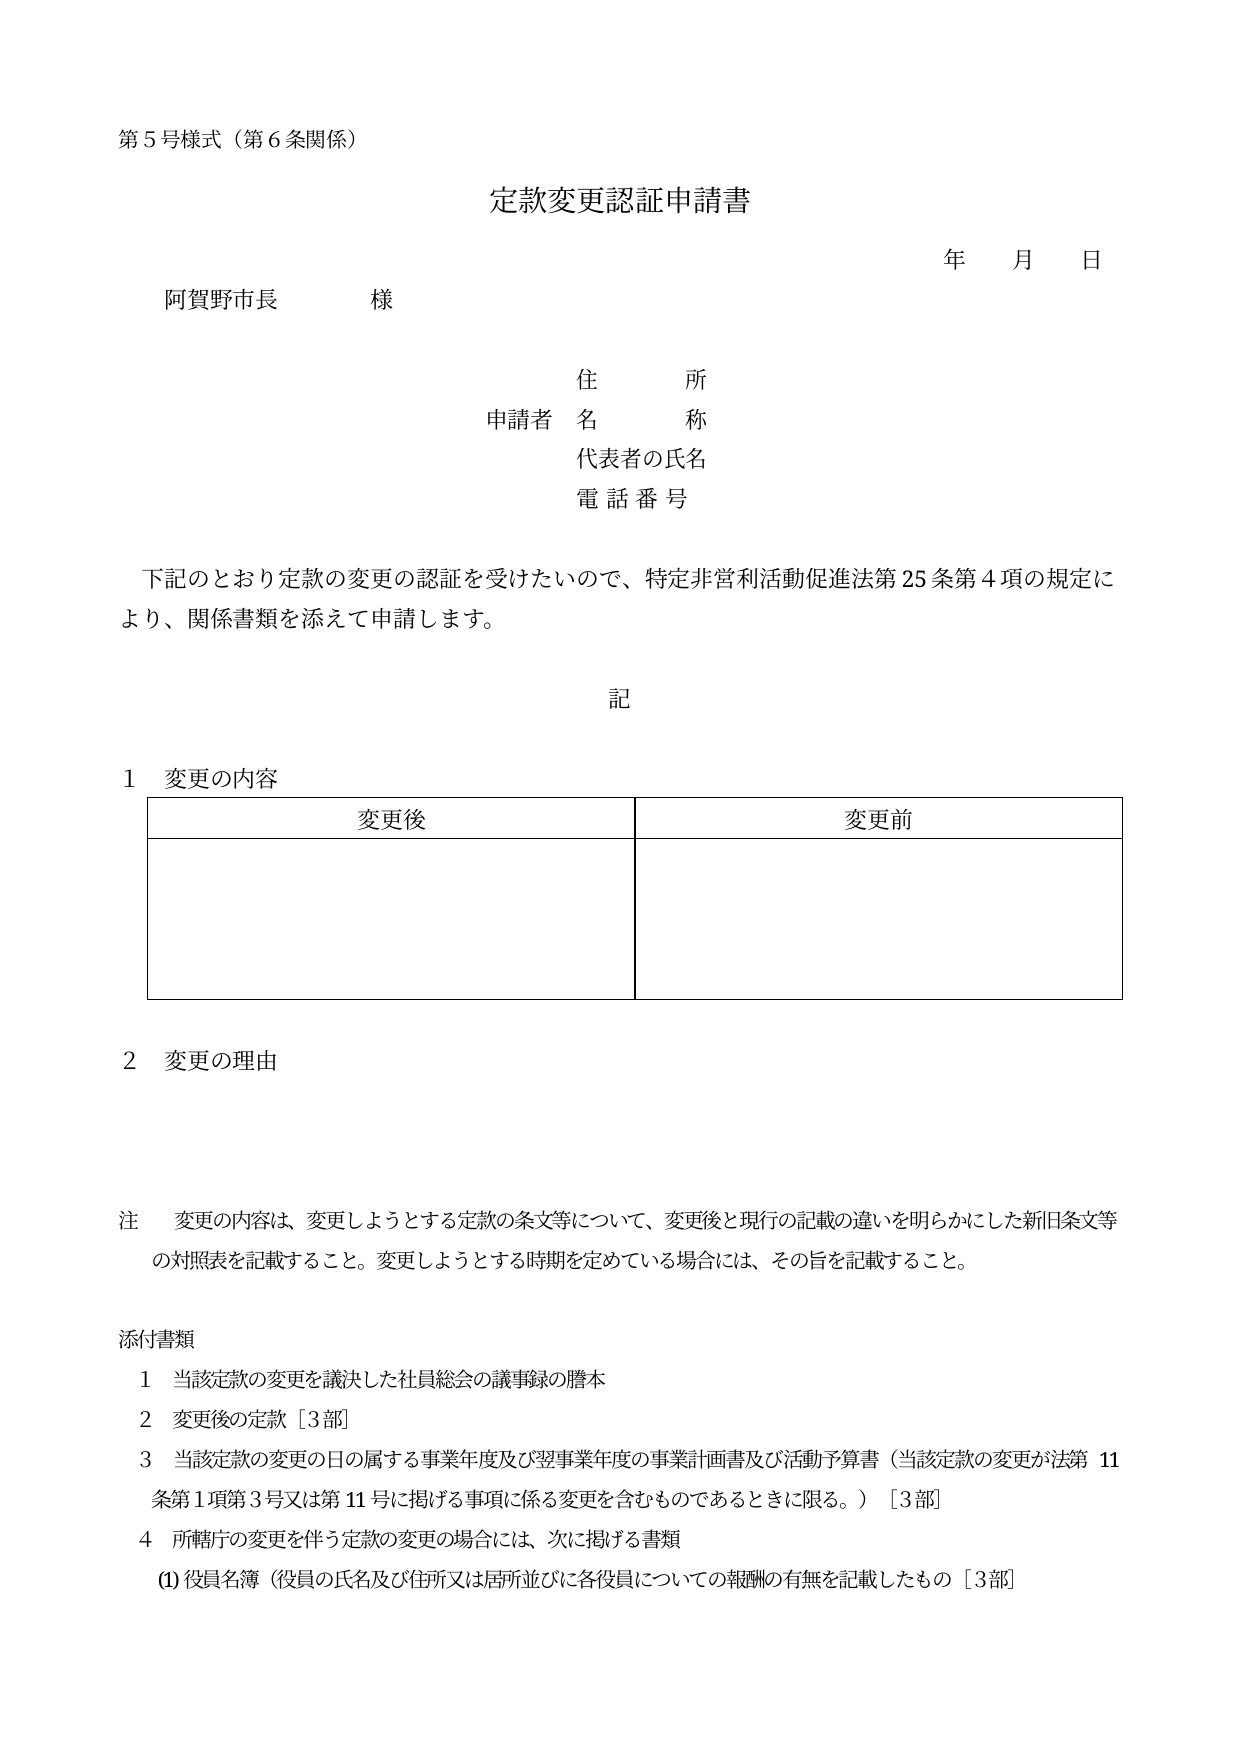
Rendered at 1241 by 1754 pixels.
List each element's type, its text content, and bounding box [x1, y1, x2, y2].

text (1) 役員名簿（役員の氏名及び住所又は居所並びに各役員についての報酬の有無を記載したもの［３部］ [118, 1558, 1122, 1598]
text 電話番号 [118, 478, 1122, 518]
table_header 変更前 [636, 798, 1122, 838]
text 下記のとおり定款の変更の認証を受けたいので、特定非営利活動促進法第25条第４項の規定により、関係書類を添えて申請します。 [118, 558, 1122, 638]
text 注 変更の内容は、変更しようとする定款の条文等について、変更後と現行の記載の違いを明らかにした新旧条文等の対照表を記載すること。変更しようとする時期を定めている場合には、その旨を記載すること。 [118, 1199, 1122, 1279]
text 定款変更認証申請書 [118, 159, 1122, 239]
text １ 変更の内容 [118, 757, 1122, 797]
text 記 [118, 677, 1122, 717]
text ３ 当該定款の変更の日の属する事業年度及び翌事業年度の事業計画書及び活動予算書（当該定款の変更が法第11条第１項第３号又は第11号に掲げる事項に係る変更を含むものであるときに限る。）［３部］ [135, 1439, 1122, 1518]
table_cell [636, 839, 1122, 999]
text 年 月 日 [118, 239, 1122, 278]
text 代表者の氏名 [118, 438, 1122, 478]
text ４ 所轄庁の変更を伴う定款の変更の場合には、次に掲げる書類 [118, 1518, 1122, 1558]
text 阿賀野市長 様 [118, 278, 1122, 318]
text ２ 変更後の定款［３部］ [118, 1399, 1122, 1439]
text １ 当該定款の変更を議決した社員総会の議事録の謄本 [118, 1359, 1122, 1399]
text 第５号様式（第６条関係） [118, 119, 1122, 159]
text 申請者 名 称 [118, 398, 1122, 438]
table_cell [148, 839, 634, 999]
text ２ 変更の理由 [118, 1040, 1122, 1079]
text 住 所 [118, 358, 1122, 398]
table_header 変更後 [148, 798, 634, 838]
text 添付書類 [118, 1319, 1122, 1359]
